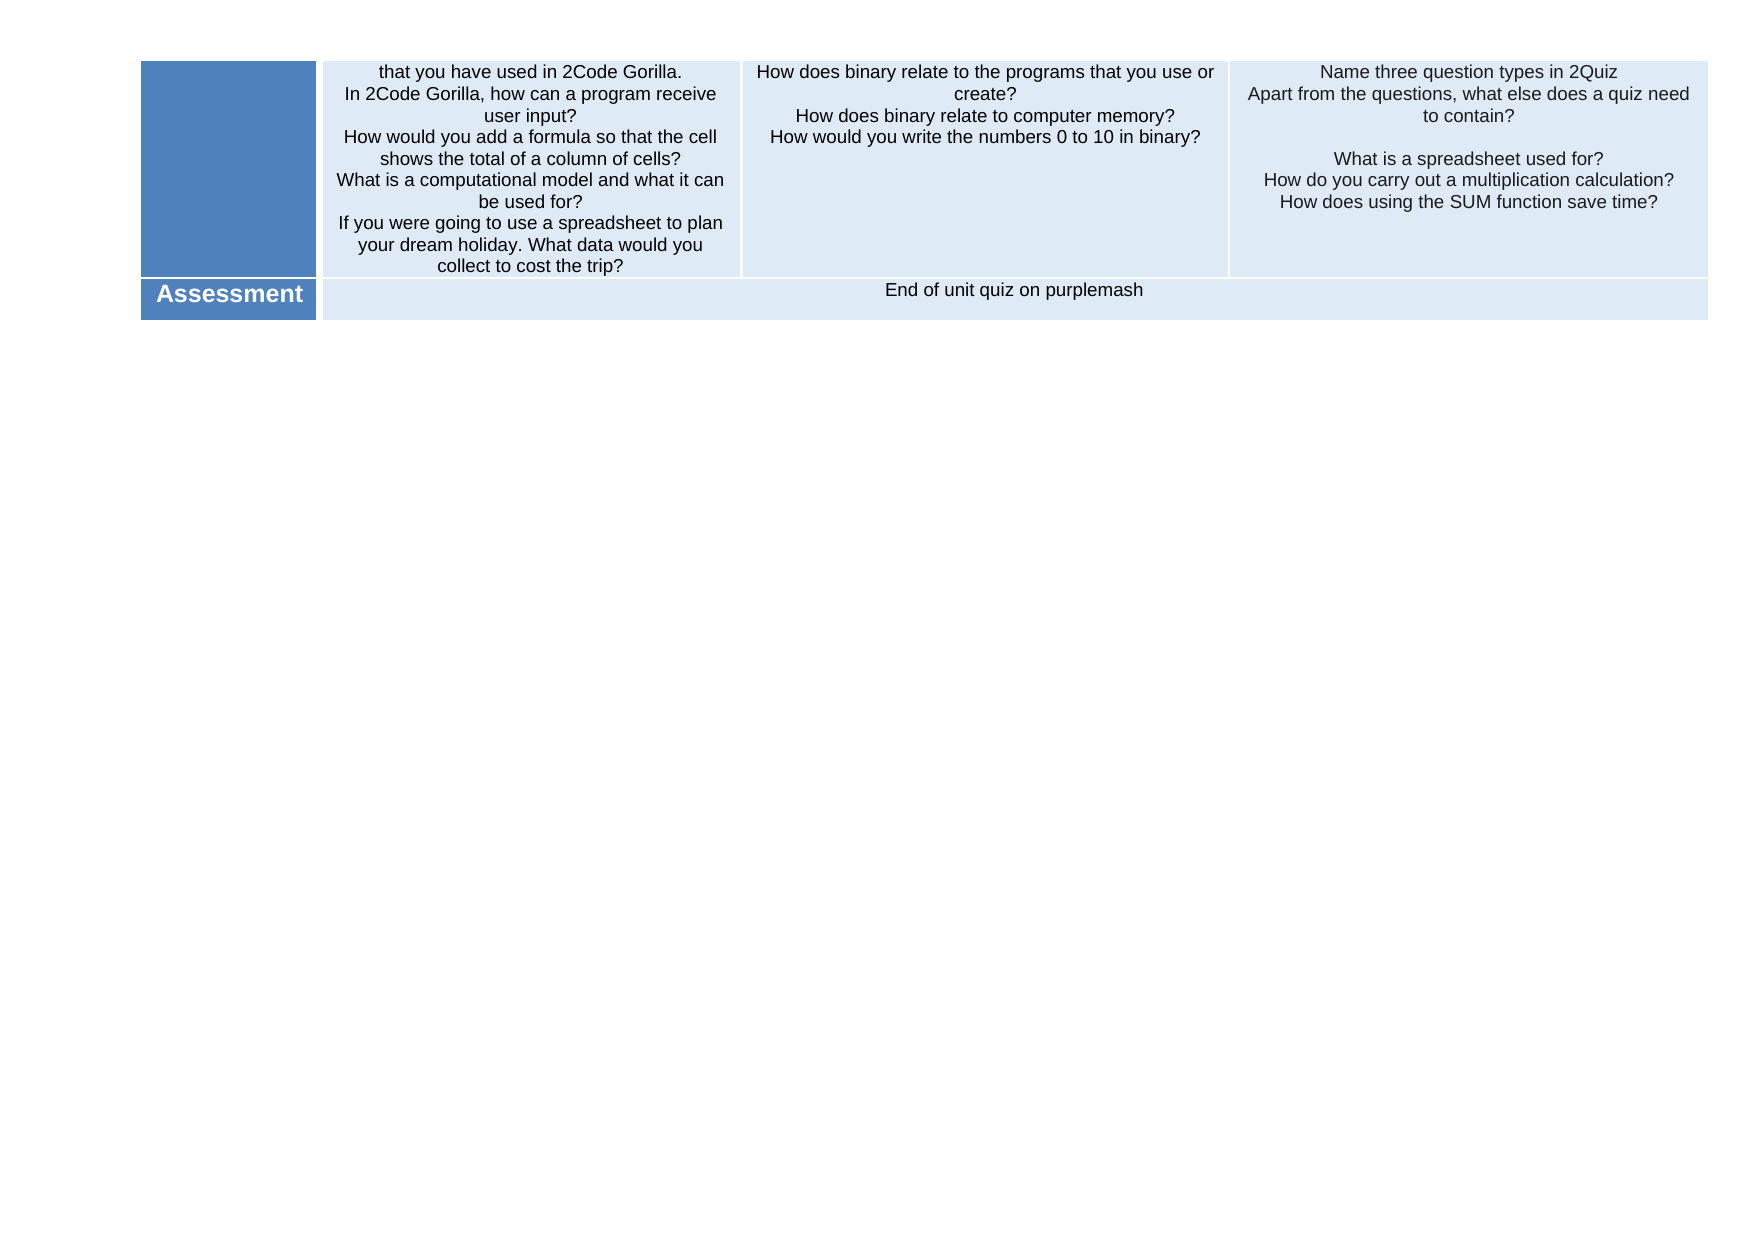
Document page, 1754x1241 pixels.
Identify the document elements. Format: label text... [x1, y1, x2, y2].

table_cell Assessment [141, 279, 316, 320]
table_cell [1230, 61, 1708, 277]
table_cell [743, 61, 1228, 277]
table_cell End of unit quiz on purplemash [323, 279, 1708, 320]
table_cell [141, 61, 316, 277]
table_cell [323, 61, 740, 277]
